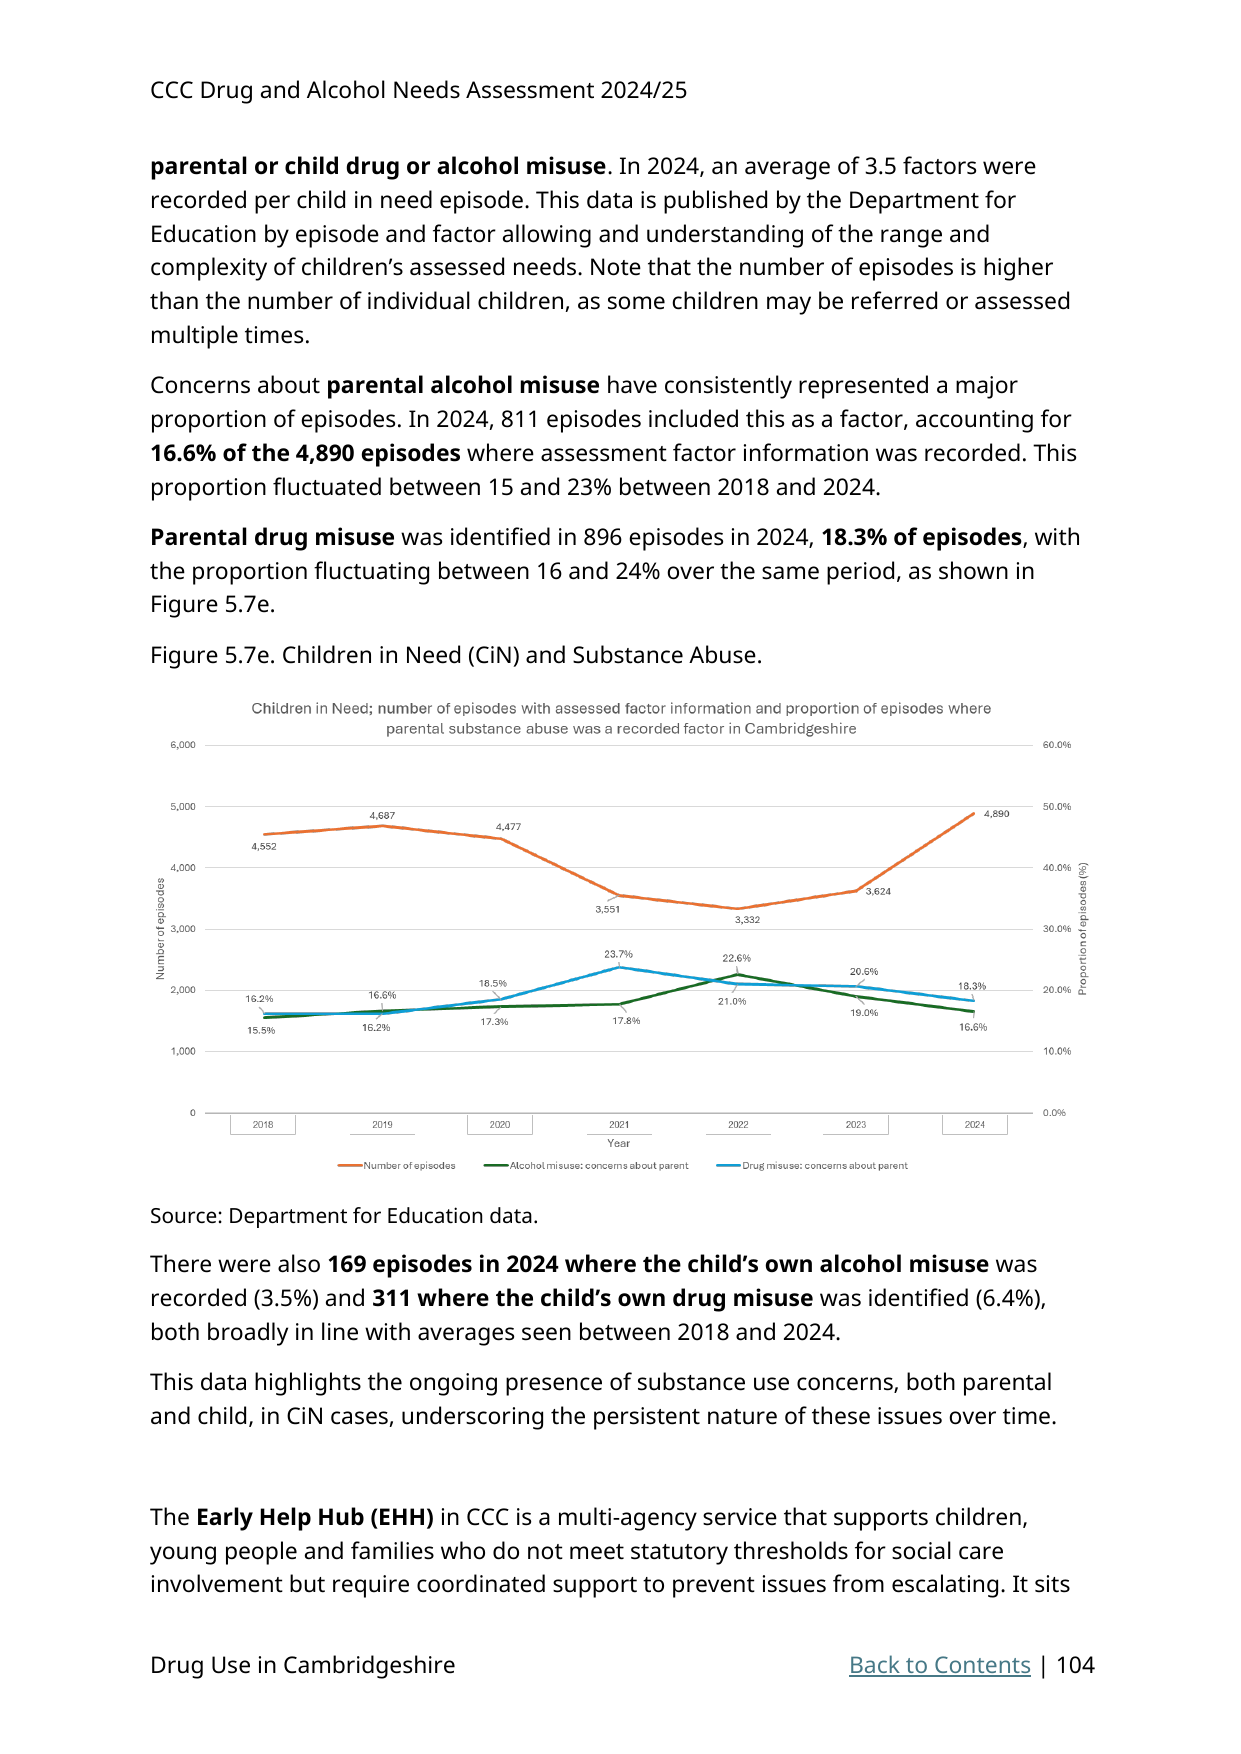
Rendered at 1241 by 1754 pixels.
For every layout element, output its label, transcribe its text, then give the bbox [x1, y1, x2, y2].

text Concerns about parental alcohol misuse have consistently represented a major proportion of episodes. In 2024, 811 episodes included this as a factor, accounting for 16.6% of the 4,890 episodes where assessment factor information was recorded. This proportion fluctuated between 15 and 23% between 2018 and 2024. [150, 369, 1090, 502]
text Parental drug misuse was identified in 896 episodes in 2024, 18.3% of episodes, with the proportion fluctuating between 16 and 24% over the same period, as shown in Figure 5.7e. [150, 521, 1090, 619]
text Figure 5.7e. Children in Need (CiN) and Substance Abuse. [150, 639, 1090, 670]
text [150, 150, 1090, 350]
text This data highlights the ongoing presence of substance use concerns, both parental and child, in CiN cases, underscoring the persistent nature of these issues over time. [150, 1366, 1090, 1431]
text There were also 169 episodes in 2024 where the child’s own alcohol misuse was recorded (3.5%) and 311 where the child’s own drug misuse was identified (6.4%), both broadly in line with averages seen between 2018 and 2024. [150, 1248, 1090, 1347]
picture [150, 689, 1091, 1182]
text Source: Department for Education data. [150, 1201, 1090, 1229]
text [150, 1501, 1090, 1600]
